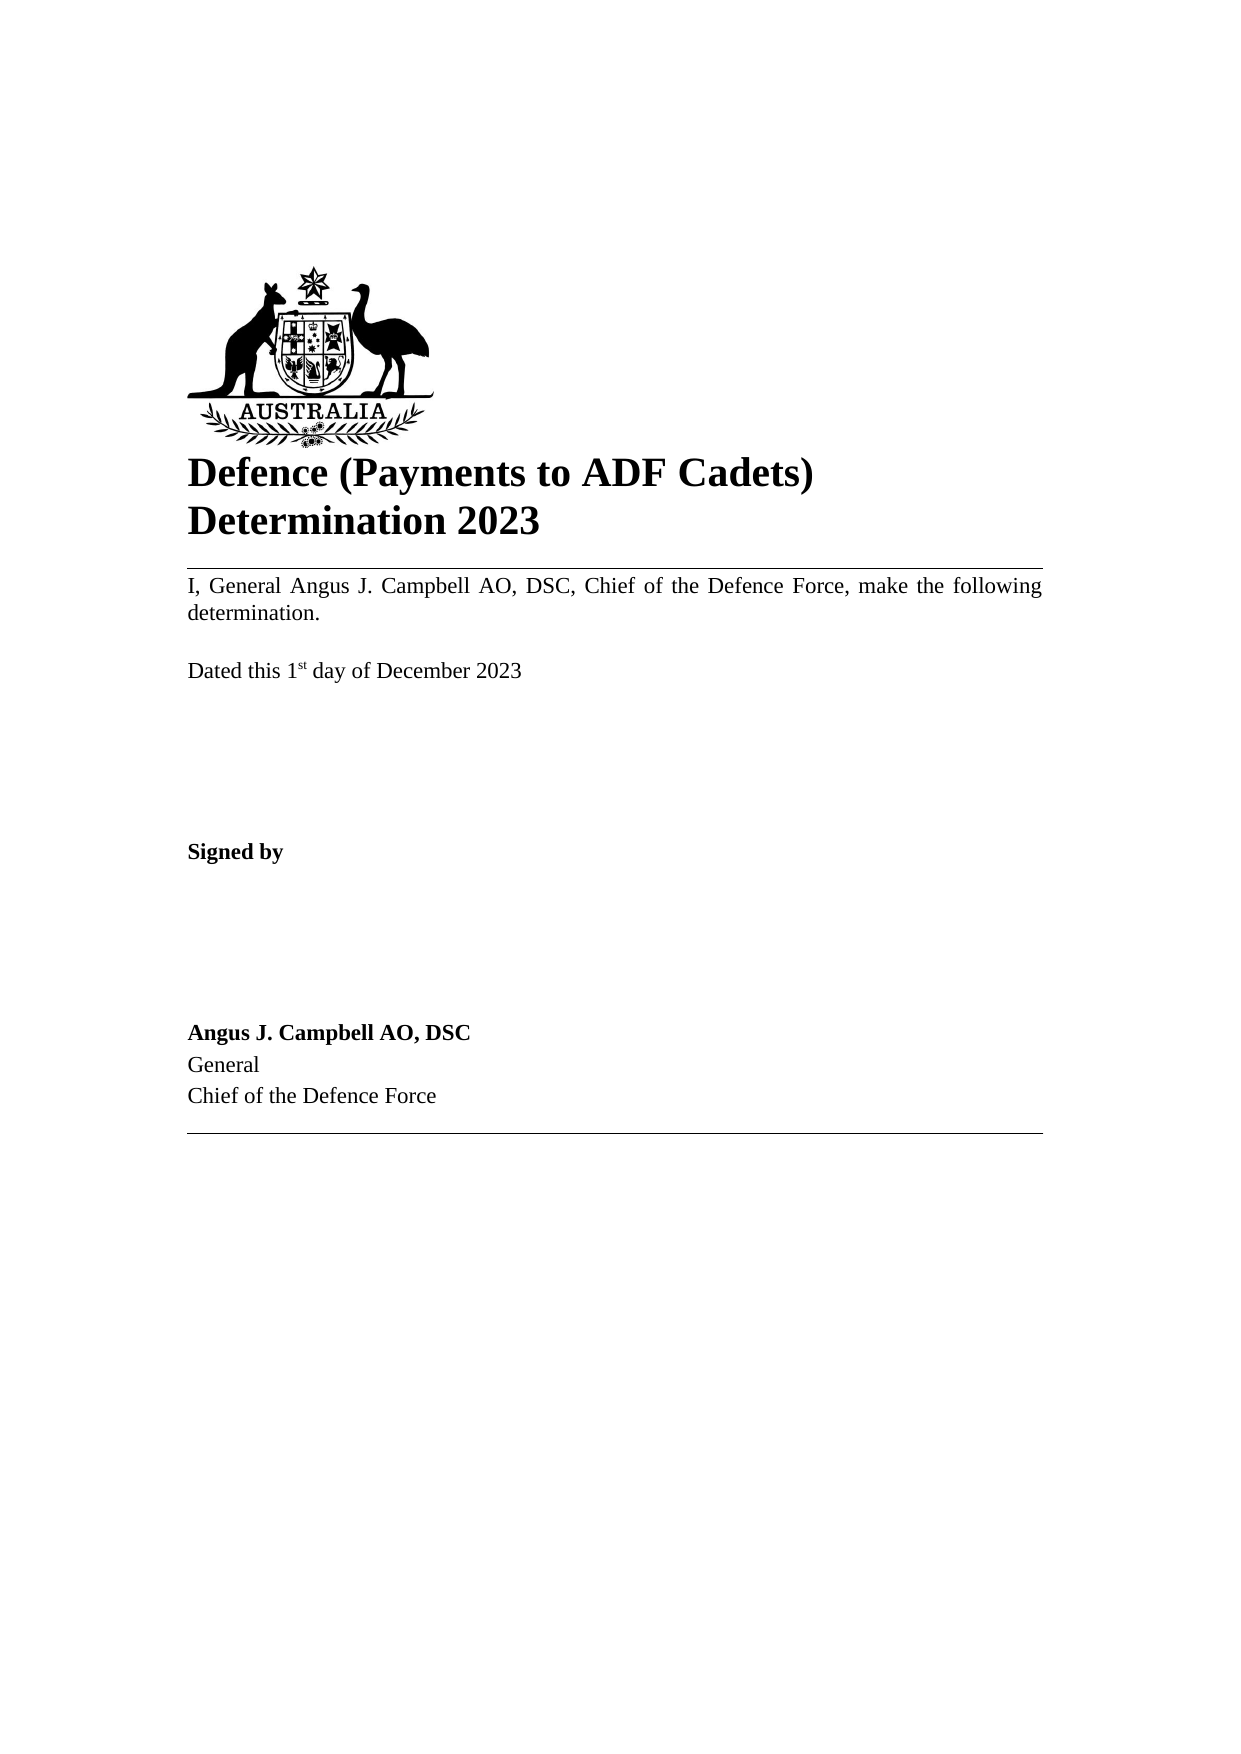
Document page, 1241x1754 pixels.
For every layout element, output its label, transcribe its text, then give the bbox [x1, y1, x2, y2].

text I, General Angus J. Campbell AO, DSC, Chief of the Defence Force, make the following determination. [187, 569, 1043, 626]
picture [187, 266, 434, 448]
text Defence (Payments to ADF Cadets) Determination 2023 [187, 447, 1053, 543]
text Angus J. Campbell AO, DSC [187, 1014, 1012, 1046]
text General [187, 1046, 1043, 1077]
text Signed by [187, 833, 1012, 864]
text Chief of the Defence Force [187, 1077, 1043, 1133]
text Dated this 1st day of December 2023 [187, 657, 1012, 683]
